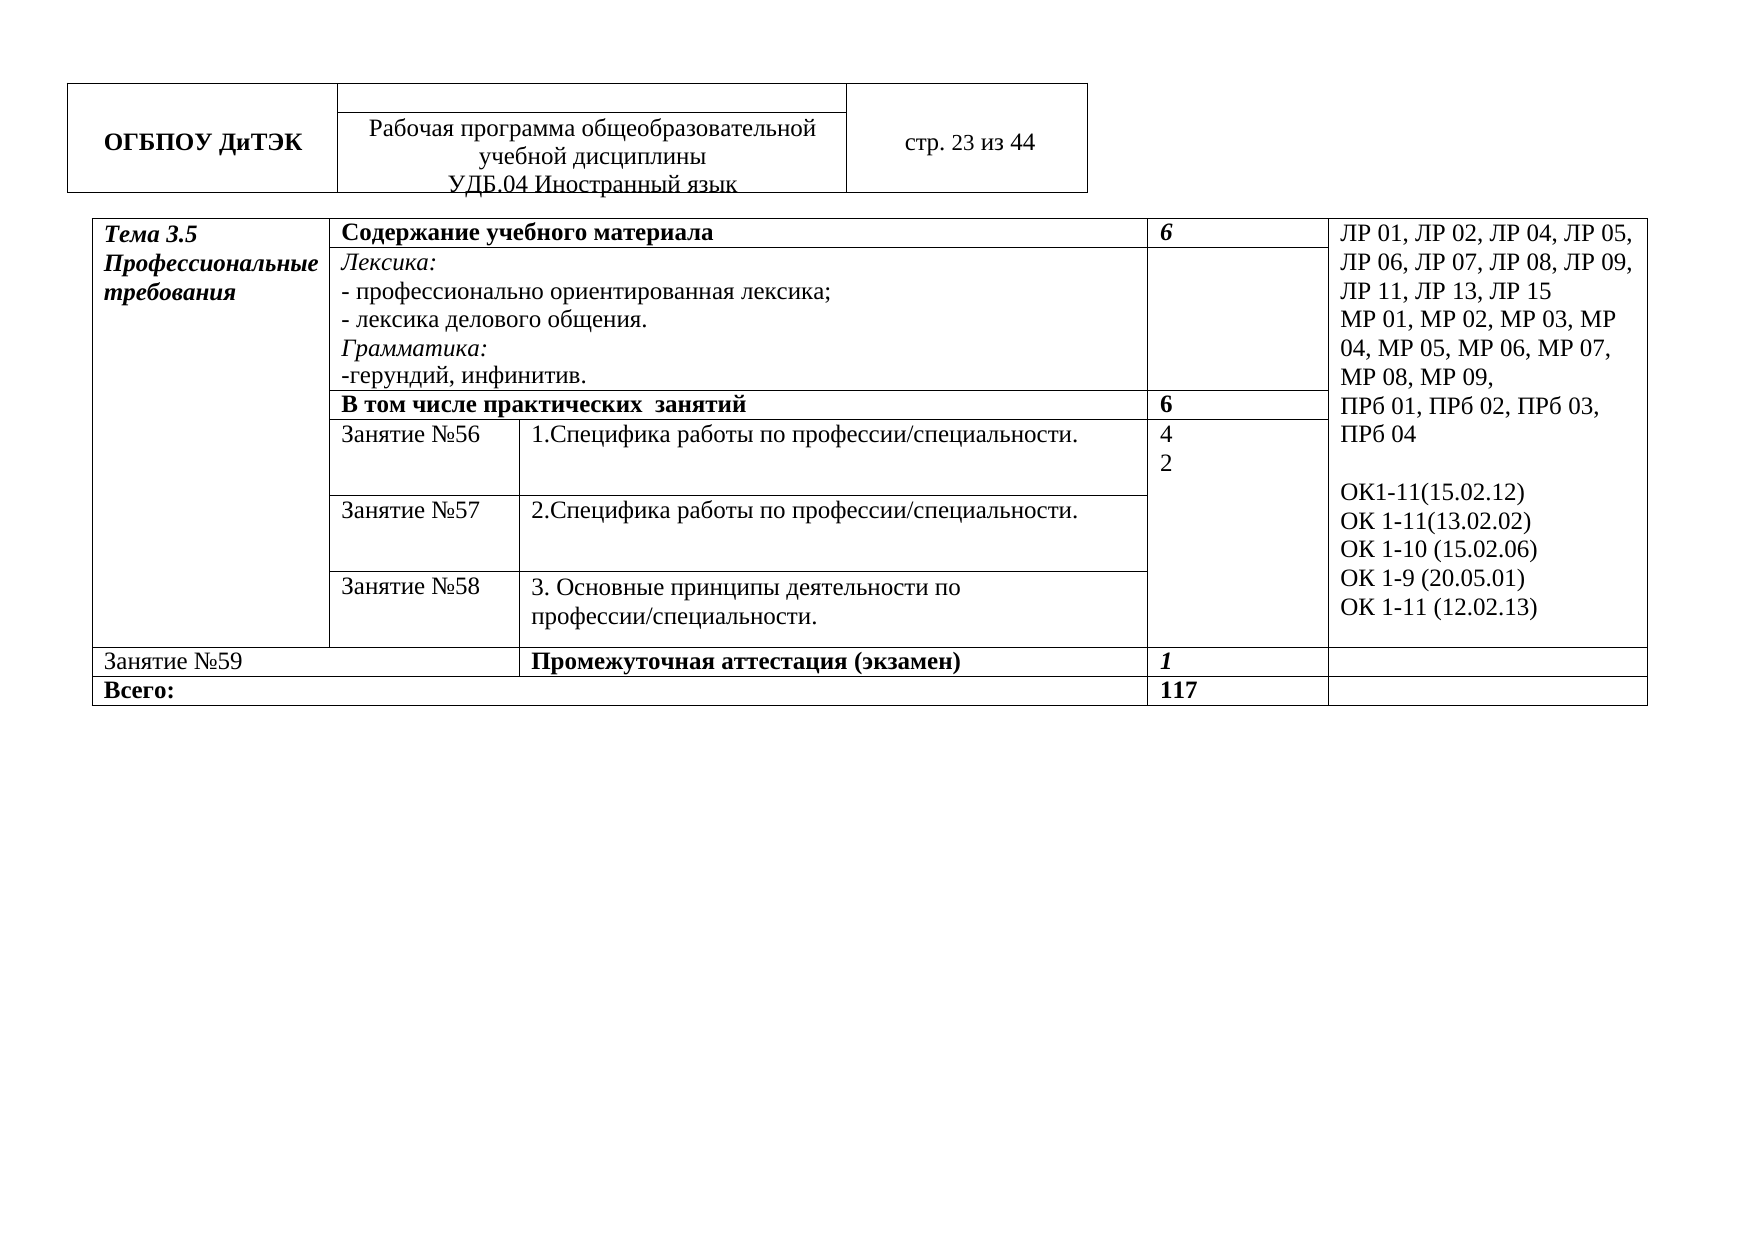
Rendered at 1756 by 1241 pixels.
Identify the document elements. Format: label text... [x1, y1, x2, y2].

table_cell 2.Специфика работы по профессии/специальности. [520, 496, 1147, 571]
table_cell 3. Основные принципы деятельности по профессии/специальности. [520, 572, 1147, 647]
table_cell 6 [1148, 391, 1328, 419]
table_cell Занятие №56 [330, 420, 519, 495]
table_cell 1.Специфика работы по профессии/специальности. [520, 420, 1147, 495]
table_cell Всего: [93, 677, 1147, 705]
table_header Тема 3.5 Профессиональные требования [93, 219, 329, 647]
table_cell Занятие №57 [330, 496, 519, 571]
table_cell Лексика: профессионально ориентированная лексика; лексика делового общения. Грамматика: -герундий, инфинитив. [330, 248, 1147, 390]
table_header ЛР 01, ЛР 02, ЛР 04, ЛР 05, ЛР 06, ЛР 07, ЛР 08, ЛР 09, ЛР 11, ЛР 13, ЛР 15 МР 01, МР 02, МР 03, МР 04, МР 05, МР 06, МР 07, МР 08, МР 09, ПРб 01, ПРб 02, ПРб 03, ПРб 04 ОК1-11(15.02.12) ОК 1-11(13.02.02) ОК 1-10 (15.02.06) ОК 1-9 (20.05.01) ОК 1-11 (12.02.13) [1329, 219, 1647, 647]
table_cell Занятие №59 [93, 648, 519, 676]
table_cell [1148, 248, 1328, 390]
table_cell 4 2 [1148, 420, 1328, 647]
table_cell 1 [1148, 648, 1328, 676]
table_cell Занятие №58 [330, 572, 519, 647]
table_cell Промежуточная аттестация (экзамен) [520, 648, 1147, 676]
table_cell [1329, 648, 1647, 676]
table_header 6 [1148, 219, 1328, 247]
table_cell 117 [1148, 677, 1328, 705]
table_cell [1329, 677, 1647, 705]
table_cell В том числе практических занятий [330, 391, 1147, 419]
table_header Содержание учебного материала [330, 219, 1147, 247]
